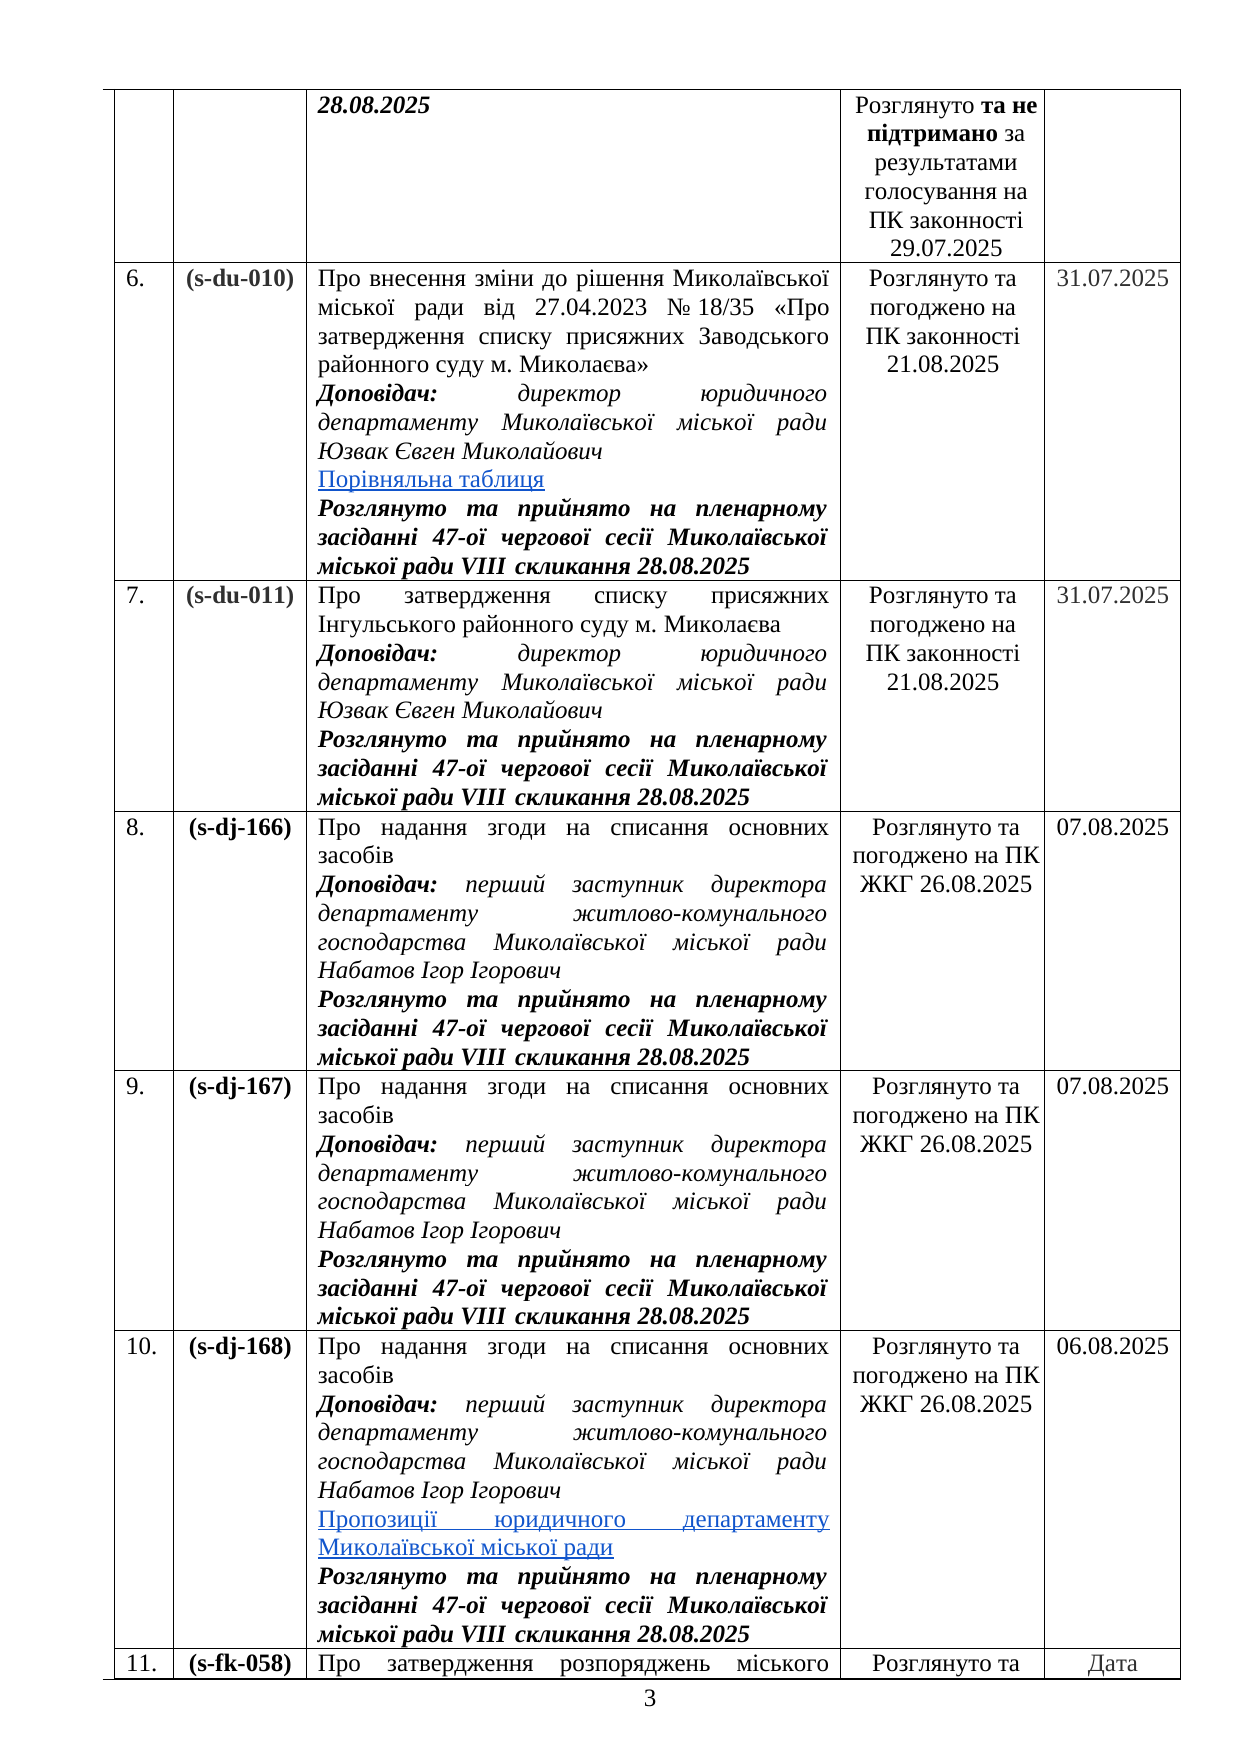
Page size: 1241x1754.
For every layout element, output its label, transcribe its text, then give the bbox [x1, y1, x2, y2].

table_cell Бюджетні питання: Поточні питання: [115, 581, 173, 811]
table_cell Бюджетні питання: Поточні питання: [174, 1331, 306, 1648]
table_cell Бюджетні питання: Поточні питання: [1045, 1649, 1180, 1678]
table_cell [174, 90, 306, 262]
table_cell Бюджетні питання: Поточні питання: [1045, 1071, 1180, 1330]
table_cell Бюджетні питання: Поточні питання: [394, 1071, 840, 1330]
table_cell Бюджетні питання: Поточні питання: [841, 812, 1044, 1070]
table_cell Бюджетні питання: Поточні питання: [115, 263, 173, 580]
table_cell Бюджетні питання: Поточні питання: [1045, 1331, 1180, 1648]
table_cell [307, 90, 840, 262]
table_cell Бюджетні питання: Поточні питання: [841, 1071, 1044, 1330]
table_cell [1045, 90, 1180, 262]
table_cell Бюджетні питання: Поточні питання: [174, 812, 306, 1070]
table_cell Бюджетні питання: Поточні питання: [115, 812, 173, 1070]
table_cell Бюджетні питання: Поточні питання: [174, 1649, 306, 1678]
table_cell Бюджетні питання: Поточні питання: [307, 1331, 840, 1648]
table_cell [841, 90, 1044, 262]
table_cell Бюджетні питання: Поточні питання: [174, 1071, 306, 1330]
table_cell Бюджетні питання: Поточні питання: [115, 1331, 173, 1648]
table_cell Бюджетні питання: Поточні питання: [841, 1649, 1044, 1678]
table_cell Бюджетні питання: Поточні питання: [841, 1331, 1044, 1648]
table_cell Бюджетні питання: Поточні питання: [174, 581, 306, 811]
table_cell Бюджетні питання: Поточні питання: [115, 1071, 173, 1330]
table_cell Бюджетні питання: Поточні питання: [394, 812, 840, 1070]
table_cell Бюджетні питання: Поточні питання: [1045, 581, 1180, 811]
table_cell Бюджетні питання: Поточні питання: [174, 263, 306, 580]
table_cell Бюджетні питання: Поточні питання: [307, 581, 840, 811]
table_cell Бюджетні питання: Поточні питання: [307, 1649, 840, 1678]
table_cell Бюджетні питання: Поточні питання: [841, 581, 1044, 811]
table_cell Бюджетні питання: Поточні питання: [1045, 263, 1180, 580]
table_cell Бюджетні питання: Поточні питання: [841, 263, 1044, 580]
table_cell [115, 90, 173, 262]
table_cell Бюджетні питання: Поточні питання: [1045, 812, 1180, 1070]
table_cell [103, 90, 114, 1679]
table_cell Бюджетні питання: Поточні питання: [307, 263, 840, 580]
